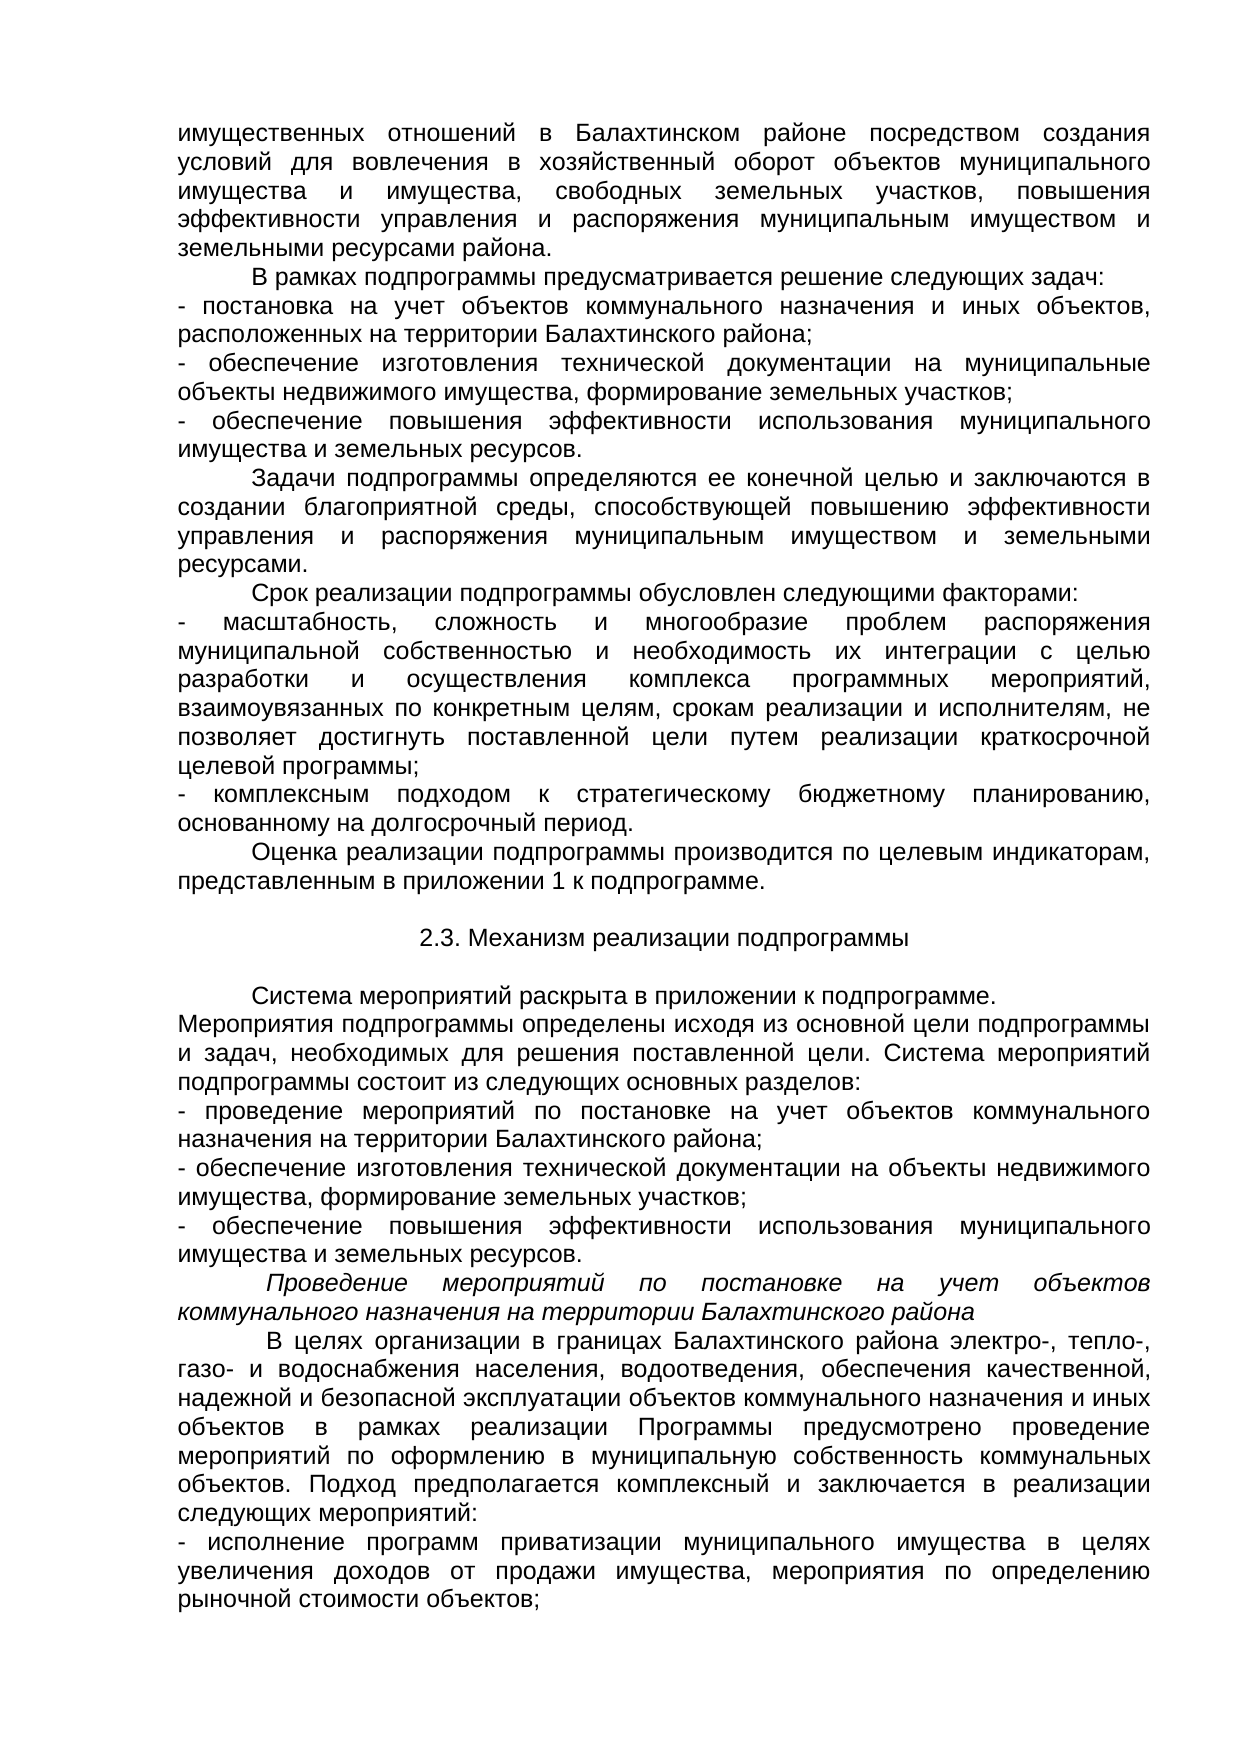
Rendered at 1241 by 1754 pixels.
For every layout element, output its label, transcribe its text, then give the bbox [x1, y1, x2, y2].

text Срок реализации подпрограммы обусловлен следующими факторами: [177, 578, 1152, 607]
text Система мероприятий раскрыта в приложении к подпрограмме. [177, 981, 1152, 1009]
text 2.3. Механизм реализации подпрограммы [177, 923, 1152, 952]
text Мероприятия подпрограммы определены исходя из основной цели подпрограммы и задач, необходимых для решения поставленной цели. Система мероприятий подпрограммы состоит из следующих основных разделов: [177, 1009, 1152, 1096]
text Проведение мероприятий по постановке на учет объектов коммунального назначения на территории Балахтинского района [177, 1268, 1152, 1326]
text Оценка реализации подпрограммы производится по целевым индикаторам, представленным в приложении 1 к подпрограмме. [177, 837, 1152, 894]
text - проведение мероприятий по постановке на учет объектов коммунального назначения на территории Балахтинского района; [177, 1096, 1152, 1153]
text - масштабность, сложность и многообразие проблем распоряжения муниципальной собственностью и необходимость их интеграции с целью разработки и осуществления комплекса программных мероприятий, взаимоувязанных по конкретным целям, срокам реализации и исполнителям, не позволяет достигнуть поставленной цели путем реализации краткосрочной целевой программы; [177, 607, 1152, 779]
text В рамках подпрограммы предусматривается решение следующих задач: [177, 262, 1152, 291]
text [177, 118, 1152, 262]
text - обеспечение повышения эффективности использования муниципального имущества и земельных ресурсов. [177, 406, 1152, 463]
text - обеспечение изготовления технической документации на объекты недвижимого имущества, формирование земельных участков; [177, 1153, 1152, 1211]
text - исполнение программ приватизации муниципального имущества в целях увеличения доходов от продажи имущества, мероприятия по определению рыночной стоимости объектов; [177, 1527, 1152, 1613]
text - постановка на учет объектов коммунального назначения и иных объектов, расположенных на территории Балахтинского района; [177, 291, 1152, 348]
text - обеспечение изготовления технической документации на муниципальные объекты недвижимого имущества, формирование земельных участков; [177, 348, 1152, 406]
text - комплексным подходом к стратегическому бюджетному планированию, основанному на долгосрочный период. [177, 779, 1152, 837]
text В целях организации в границах Балахтинского района электро-, тепло-, газо- и водоснабжения населения, водоотведения, обеспечения качественной, надежной и безопасной эксплуатации объектов коммунального назначения и иных объектов в рамках реализации Программы предусмотрено проведение мероприятий по оформлению в муниципальную собственность коммунальных объектов. Подход предполагается комплексный и заключается в реализации следующих мероприятий: [177, 1326, 1152, 1527]
text - обеспечение повышения эффективности использования муниципального имущества и земельных ресурсов. [177, 1211, 1152, 1268]
text Задачи подпрограммы определяются ее конечной целью и заключаются в создании благоприятной среды, способствующей повышению эффективности управления и распоряжения муниципальным имуществом и земельными ресурсами. [177, 463, 1152, 578]
